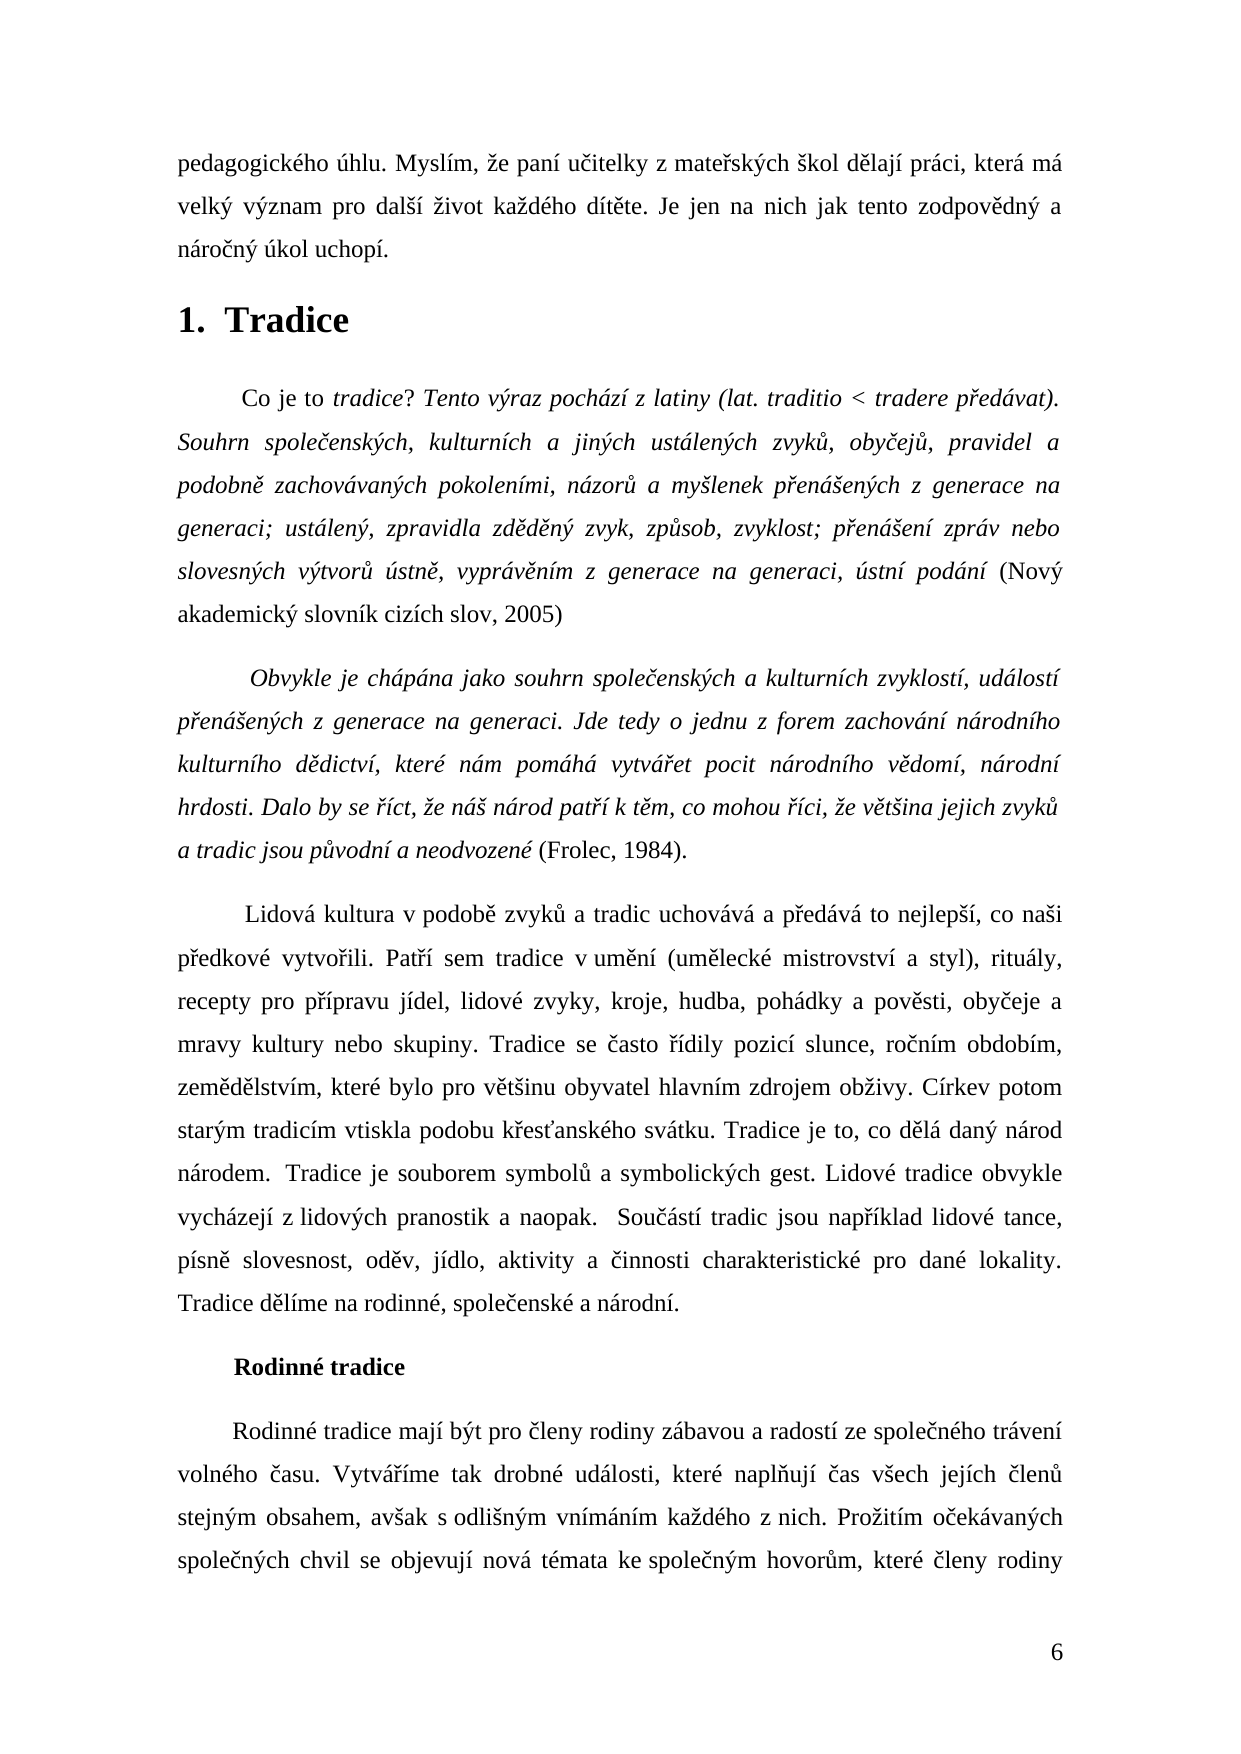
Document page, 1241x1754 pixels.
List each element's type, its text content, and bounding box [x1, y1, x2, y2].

text Obvykle je chápána jako souhrn společenských a kulturních zvyklostí, událostí přenášených z generace na generaci. Jde tedy o jednu z forem zachování národního kulturního dědictví, které nám pomáhá vytvářet pocit národního vědomí, národní hrdosti. Dalo by se říct, že náš národ patří k těm, co mohou říci, že většina jejich zvyků a tradic jsou původní a neodvozené (Frolec, 1984). [177, 663, 1063, 864]
text 1. Tradice [177, 298, 1063, 341]
text Co je to tradice? Tento výraz pochází z latiny (lat. traditio < tradere předávat). Souhrn společenských, kulturních a jiných ustálených zvyků, obyčejů, pravidel a podobně zachovávaných pokoleními, názorů a myšlenek přenášených z generace na generaci; ustálený, zpravidla zděděný zvyk, způsob, zvyklost; přenášení zpráv nebo slovesných výtvorů ústně, vyprávěním z generace na generaci, ústní podání (Nový akademický slovník cizích slov, 2005) [177, 383, 1063, 628]
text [177, 148, 1063, 263]
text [177, 1416, 1063, 1574]
text Lidová kultura v podobě zvyků a tradic uchovává a předává to nejlepší, co naši předkové vytvořili. Patří sem tradice v umění (umělecké mistrovství a styl), rituály, recepty pro přípravu jídel, lidové zvyky, kroje, hudba, pohádky a pověsti, obyčeje a mravy kultury nebo skupiny. Tradice se často řídily pozicí slunce, ročním obdobím, zemědělstvím, které bylo pro většinu obyvatel hlavním zdrojem obživy. Církev potom starým tradicím vtiskla podobu křesťanského svátku. Tradice je to, co dělá daný národ národem. Tradice je souborem symbolů a symbolických gest. Lidové tradice obvykle vycházejí z lidových pranostik a naopak. Součástí tradic jsou například lidové tance, písně slovesnost, oděv, jídlo, aktivity a činnosti charakteristické pro dané lokality. Tradice dělíme na rodinné, společenské a národní. [177, 899, 1063, 1317]
text Rodinné tradice [177, 1352, 1063, 1381]
